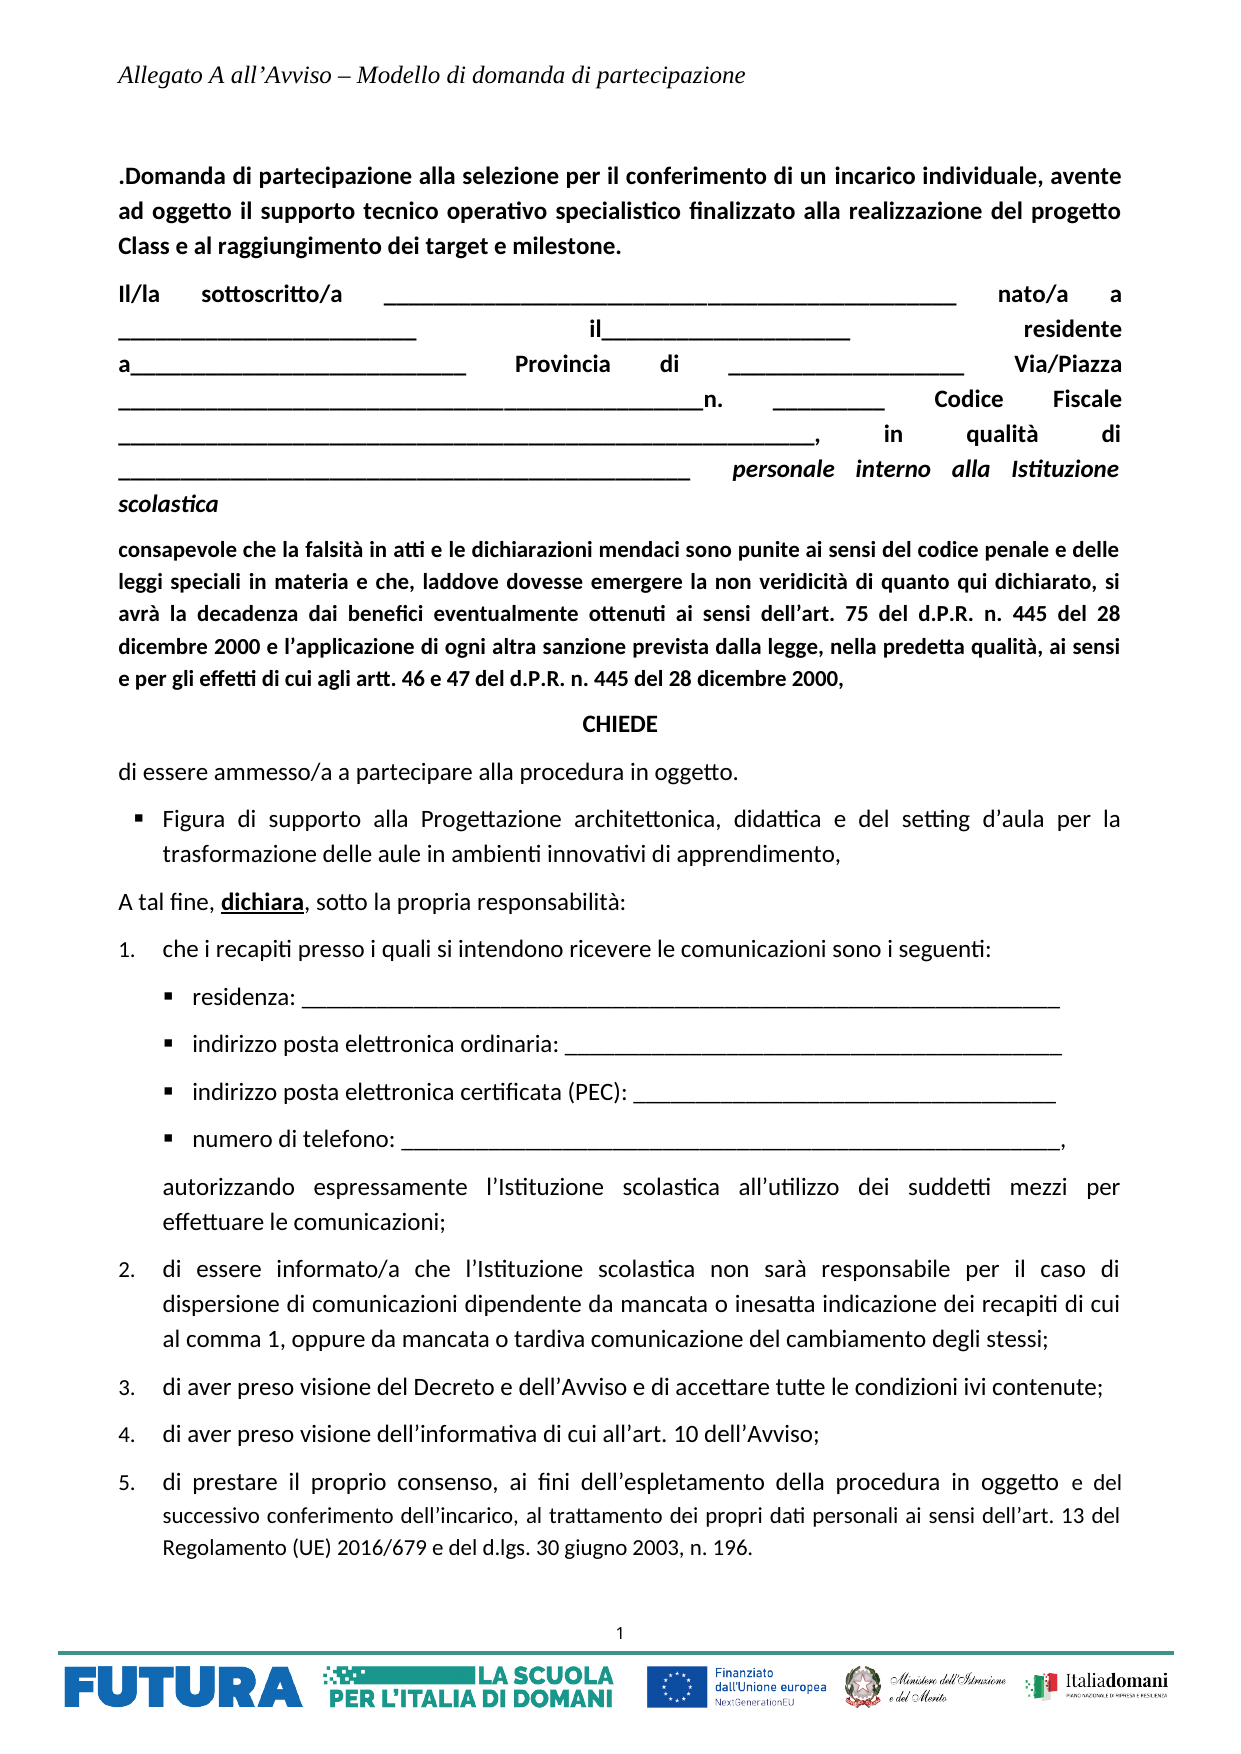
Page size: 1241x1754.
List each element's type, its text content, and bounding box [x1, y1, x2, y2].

list residenza: _____________________________________________________________ [162, 981, 1122, 1012]
list Figura di supporto alla Progettazione architettonica, didattica e del setting d’aula per la trasformazione delle aule in ambienti innovativi di apprendimento, [133, 804, 1122, 869]
list che i recapiti presso i quali si intendono ricevere le comunicazioni sono i seguenti: [118, 934, 1122, 964]
picture [62, 1663, 1170, 1711]
list di aver preso visione del Decreto e dell’Avviso e di accettare tutte le condizioni ivi contenute; [118, 1371, 1122, 1402]
text consapevole che la falsità in atti e le dichiarazioni mendaci sono punite ai sensi del codice penale e delle leggi speciali in materia e che, laddove dovesse emergere la non veridicità di quanto qui dichiarato, si avrà la decadenza dai benefici eventualmente ottenuti ai sensi dell’art. 75 del d.P.R. n. 445 del 28 dicembre 2000 e l’applicazione di ogni altra sanzione prevista dalla legge, nella predetta qualità, ai sensi e per gli effetti di cui agli artt. 46 e 47 del d.P.R. n. 445 del 28 dicembre 2000, [118, 535, 1122, 692]
list numero di telefono: _____________________________________________________, [162, 1124, 1122, 1154]
text di essere ammesso/a a partecipare alla procedura in oggetto. [118, 756, 1122, 787]
text A tal fine, dichiara, sotto la propria responsabilità: [118, 886, 1122, 917]
text CHIEDE [118, 709, 1122, 739]
text autorizzando espressamente l’Istituzione scolastica all’utilizzo dei suddetti mezzi per effettuare le comunicazioni; [162, 1171, 1122, 1237]
list indirizzo posta elettronica certificata (PEC): __________________________________ [162, 1076, 1122, 1107]
list indirizzo posta elettronica ordinaria: ________________________________________ [162, 1029, 1122, 1059]
list di essere informato/a che l’Istituzione scolastica non sarà responsabile per il caso di dispersione di comunicazioni dipendente da mancata o inesatta indicazione dei recapiti di cui al comma 1, oppure da mancata o tardiva comunicazione del cambiamento degli stessi; [118, 1254, 1122, 1354]
list di aver preso visione dell’informativa di cui all’art. 10 dell’Avviso; [118, 1419, 1122, 1449]
text Il/la sottoscritto/a ______________________________________________ nato/a a ________________________ il____________________ residente a___________________________ Provincia di ___________________ Via/Piazza _______________________________________________n. _________ Codice Fiscale ________________________________________________________, in qualità di ______________________________________________ personale interno alla Istituzione scolastica [118, 278, 1122, 518]
text .Domanda di partecipazione alla selezione per il conferimento di un incarico individuale, avente ad oggetto il supporto tecnico operativo specialistico finalizzato alla realizzazione del progetto Class e al raggiungimento dei target e milestone. [118, 160, 1122, 261]
list di prestare il proprio consenso, ai fini dell’espletamento della procedura in oggetto e del successivo conferimento dell’incarico, al trattamento dei propri dati personali ai sensi dell’art. 13 del Regolamento (UE) 2016/679 e del d.lgs. 30 giugno 2003, n. 196. [118, 1466, 1122, 1561]
